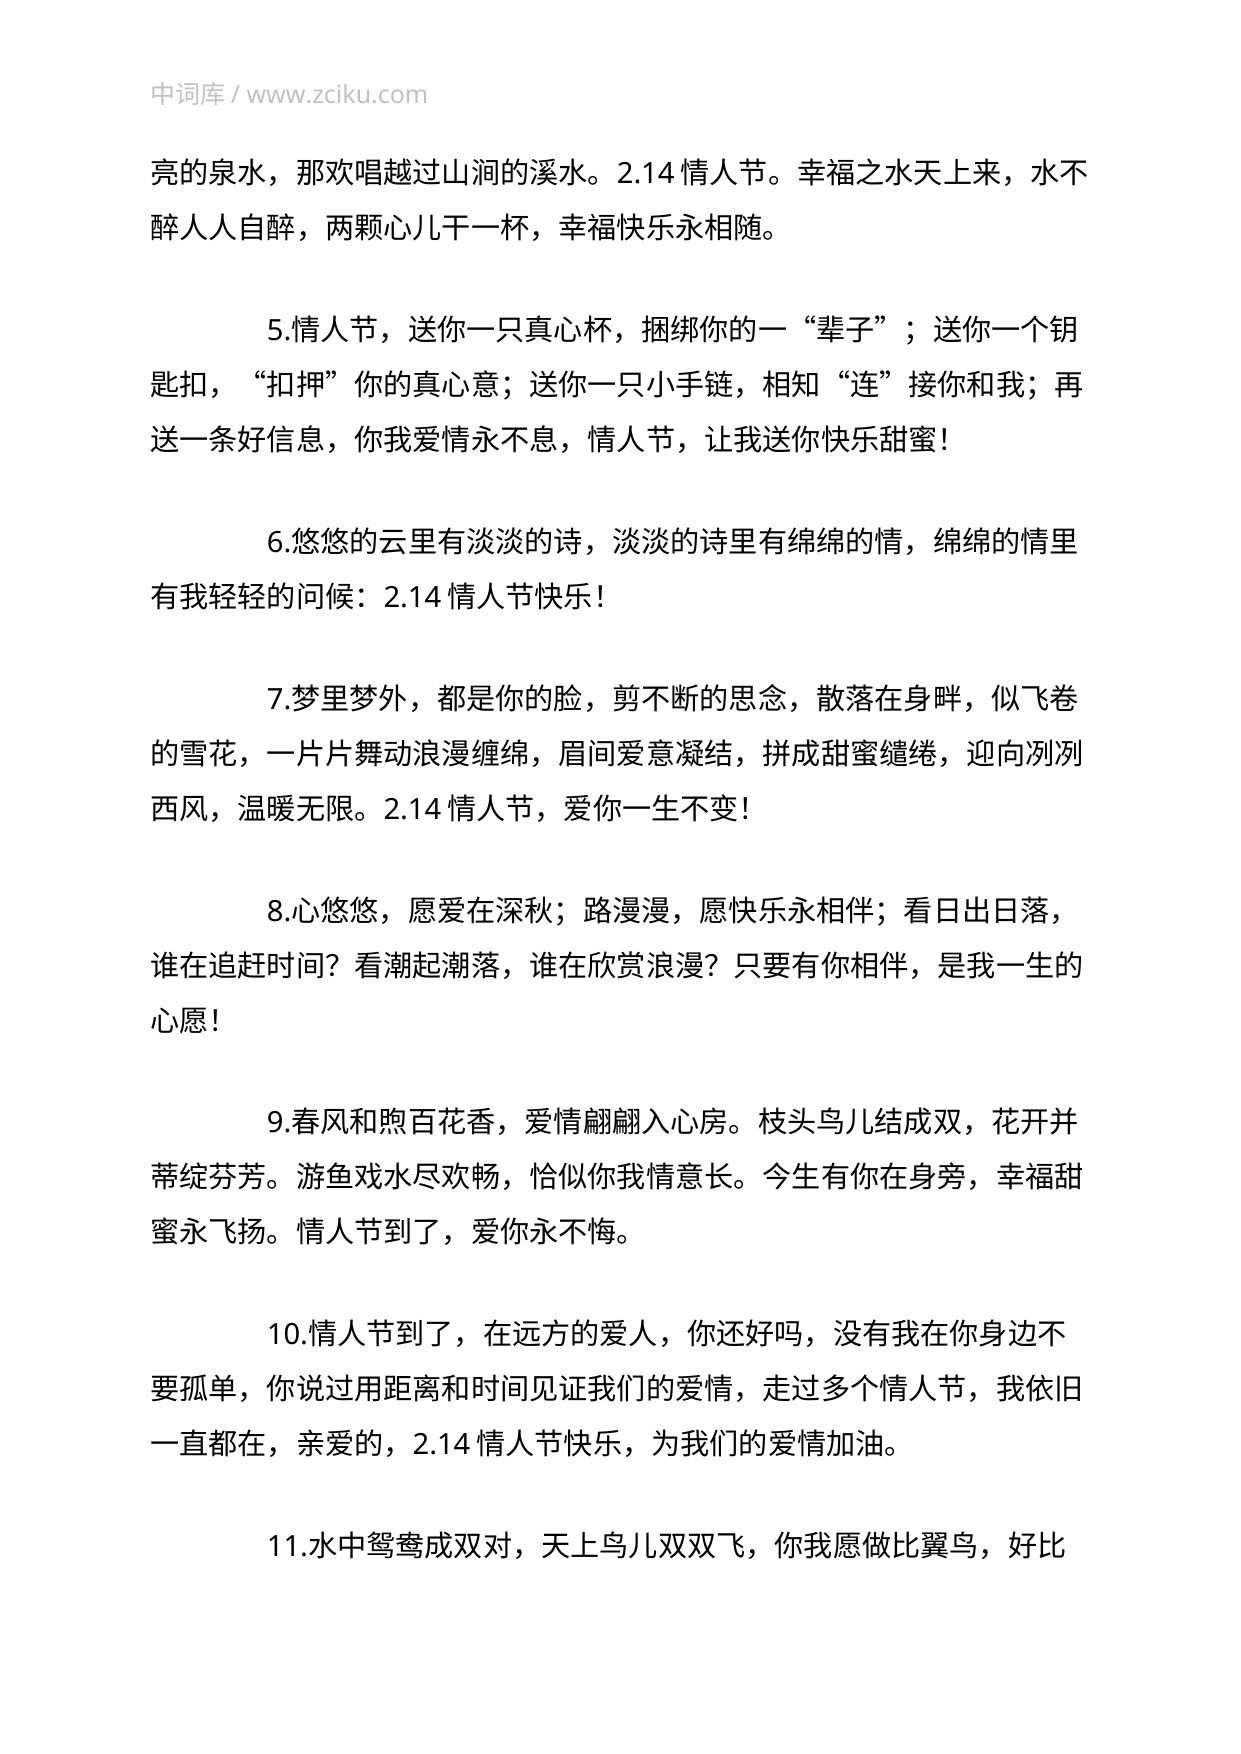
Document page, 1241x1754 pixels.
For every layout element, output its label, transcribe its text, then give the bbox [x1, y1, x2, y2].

text 7.梦里梦外，都是你的脸，剪不断的思念，散落在身畔，似飞卷的雪花，一片片舞动浪漫缠绵，眉间爱意凝结，拼成甜蜜缱绻，迎向冽冽西风，温暖无限。2.14情人节，爱你一生不变！ [150, 675, 1090, 828]
text 9.春风和煦百花香，爱情翩翩入心房。枝头鸟儿结成双，花开并蒂绽芬芳。游鱼戏水尽欢畅，恰似你我情意长。今生有你在身旁，幸福甜蜜永飞扬。情人节到了，爱你永不悔。 [150, 1099, 1090, 1251]
text 10.情人节到了，在远方的爱人，你还好吗，没有我在你身边不要孤单，你说过用距离和时间见证我们的爱情，走过多个情人节，我依旧一直都在，亲爱的，2.14情人节快乐，为我们的爱情加油。 [150, 1311, 1090, 1463]
text 8.心悠悠，愿爱在深秋；路漫漫，愿快乐永相伴；看日出日落，谁在追赶时间？看潮起潮落，谁在欣赏浪漫？只要有你相伴，是我一生的心愿！ [150, 887, 1090, 1039]
text 5.情人节，送你一只真心杯，捆绑你的一“辈子”；送你一个钥匙扣，“扣押”你的真心意；送你一只小手链，相知“连”接你和我；再送一条好信息，你我爱情永不息，情人节，让我送你快乐甜蜜！ [150, 307, 1090, 459]
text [150, 150, 1090, 247]
text 6.悠悠的云里有淡淡的诗，淡淡的诗里有绵绵的情，绵绵的情里有我轻轻的问候：2.14情人节快乐！ [150, 518, 1090, 616]
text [150, 1522, 1090, 1565]
